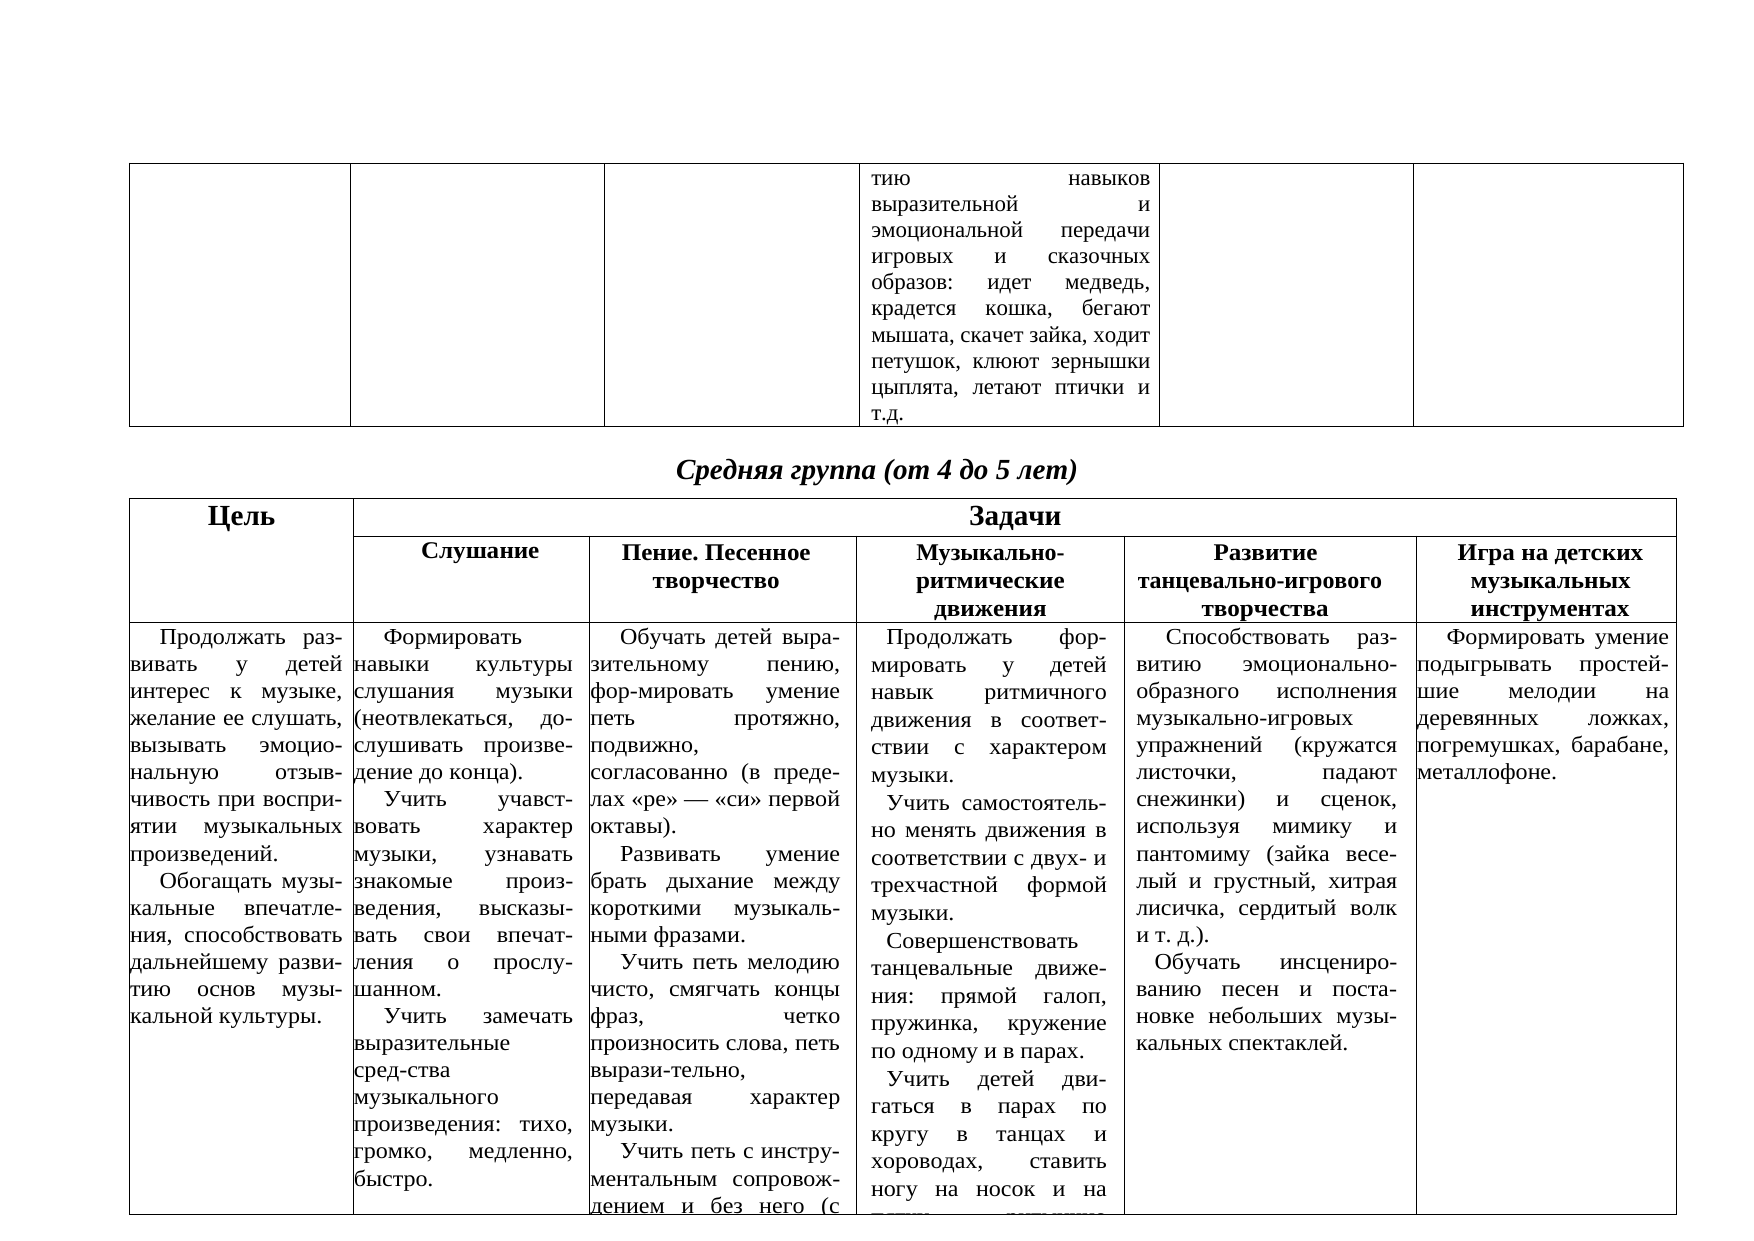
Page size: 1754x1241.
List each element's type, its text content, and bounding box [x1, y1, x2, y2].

table_cell Формировать умение подыгрывать простей-шие мелодии на деревянных ложках, погремушках, барабане, металлофоне. [1417, 623, 1676, 1214]
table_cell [130, 164, 350, 426]
table_header Задачи [354, 499, 1676, 536]
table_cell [860, 164, 1159, 426]
table_cell Игра на детских музыкальных инструментах [1417, 537, 1676, 622]
table_header Цель [130, 499, 353, 622]
table_cell Обучать детей выра-зительному пению, фор-мировать умение петь протяжно, подвижно, согласованно (в преде-лах «ре» — «си» первой октавы). Развивать умение брать дыхание между короткими музыкаль-ными фразами. Учить петь мелодию чисто, смягчать концы фраз, четко произносить слова, петь вырази-тельно, передавая характер музыки. Учить петь с инстру-ментальным сопровож-дением и без него (с помощью воспитателя). [590, 623, 856, 1214]
table_cell Формировать навыки культуры слушания музыки (неотвлекаться, до-слушивать произве-дение до конца). Учить учавст-вовать характер музыки, узнавать знакомые произ-ведения, высказы-вать свои впечат-ления о прослу-шанном. Учить замечать выразительные сред-ства музыкального произведения: тихо, громко, медленно, быстро. [354, 623, 589, 1214]
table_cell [1414, 164, 1683, 426]
table_cell Способствовать раз-витию эмоционально-образного исполнения музыкально-игровых упражнений (кружатся листочки, падают снежинки) и сценок, используя мимику и пантомиму (зайка весе-лый и грустный, хитрая лисичка, сердитый волк и т. д.). Обучать инсцениро-ванию песен и поста-новке небольших музы-кальных спектаклей. [1125, 623, 1416, 1214]
text Средняя группа (от 4 до 5 лет) [118, 452, 1636, 485]
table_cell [351, 164, 604, 426]
table_cell Продолжать фор-мировать у детей навык ритмичного движения в соответ-ствии с характером музыки. Учить самостоятель-но менять движения в соответствии с двух- и трехчастной формой музыки. Совершенствовать танцевальные движе-ния: прямой галоп, пружинка, кружение по одному и в парах. Учить детей дви-гаться в парах по кругу в танцах и хороводах, ставить ногу на носок и на пятку, ритмично хлопать в ладоши, [857, 623, 1124, 1214]
table_cell Слушание [354, 537, 589, 622]
table_cell Продолжать раз-вивать у детей интерес к музыке, желание ее слушать, вызывать эмоцио-нальную отзыв-чивость при воспри-ятии музыкальных произведений. Обогащать музы-кальные впечатле-ния, способствовать дальнейшему разви-тию основ музы-кальной культуры. [130, 623, 353, 1214]
table_cell Пение. Песенное творчество [590, 537, 856, 622]
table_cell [605, 164, 859, 426]
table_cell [1160, 164, 1413, 426]
table_cell Музыкально- ритмические движения [857, 537, 1124, 622]
table_cell Развитие танцевально-игрового творчества [1125, 537, 1416, 622]
